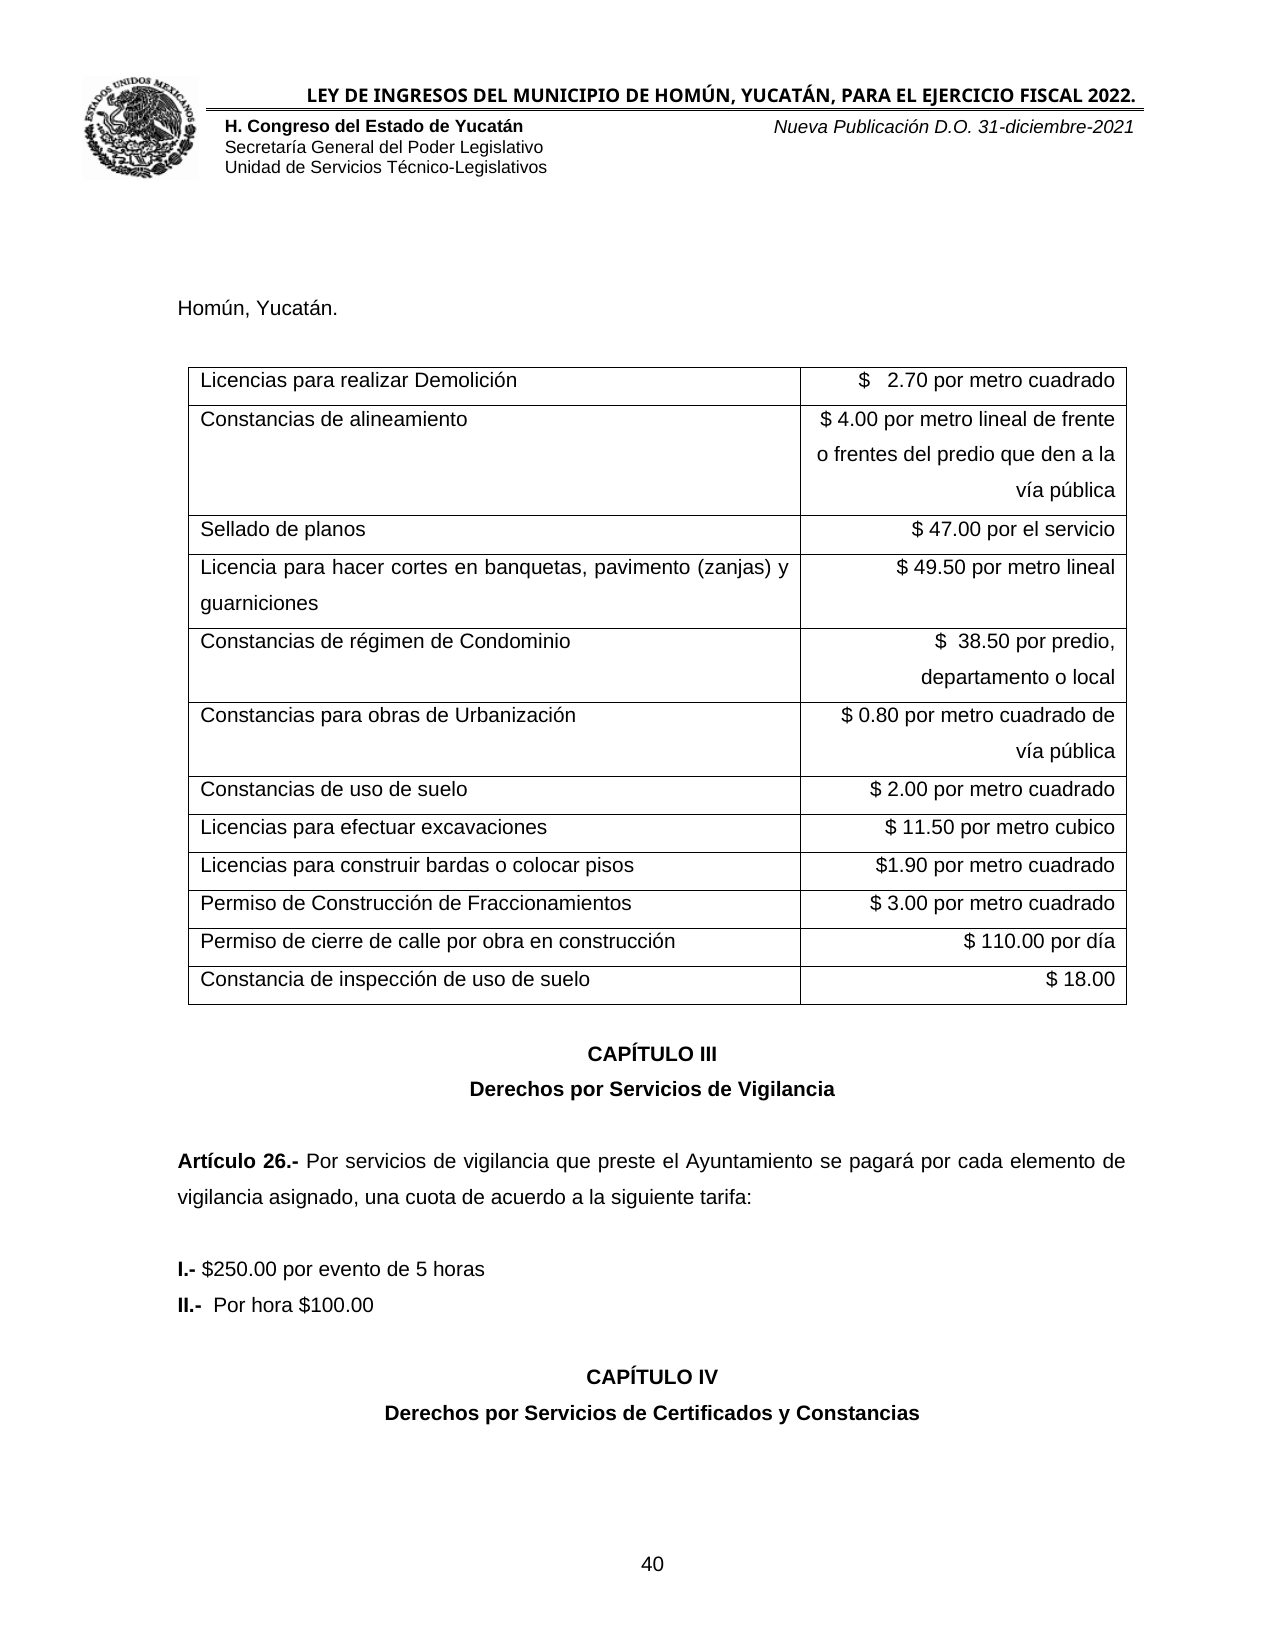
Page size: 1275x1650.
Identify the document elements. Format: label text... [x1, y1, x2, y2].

table_header $ 2.70 por metro cuadrado [801, 368, 1126, 405]
text CAPÍTULO IV [177, 1365, 1127, 1389]
table_cell Licencias para construir bardas o colocar pisos [189, 853, 800, 890]
table_cell $ 47.00 por el servicio [801, 516, 1126, 553]
table_cell $1.90 por metro cuadrado [801, 853, 1126, 890]
table_cell Sellado de planos [189, 516, 800, 553]
table_header Licencias para realizar Demolición [189, 368, 800, 405]
table_cell Constancias para obras de Urbanización [189, 703, 800, 776]
text Artículo 26.- Por servicios de vigilancia que preste el Ayuntamiento se pagará por cada elemento de vigilancia asignado, una cuota de acuerdo a la siguiente tarifa: [177, 1149, 1127, 1209]
table_cell $ 3.00 por metro cuadrado [801, 891, 1126, 928]
table_cell $ 49.50 por metro lineal [801, 555, 1126, 627]
text Derechos por Servicios de Vigilancia [177, 1077, 1127, 1101]
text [177, 295, 1127, 319]
table_cell $ 18.00 [801, 967, 1126, 1004]
table_cell Licencia para hacer cortes en banquetas, pavimento (zanjas) y guarniciones [189, 555, 800, 627]
table_cell Constancias de alineamiento [189, 406, 800, 515]
text I.- $250.00 por evento de 5 horas [177, 1257, 1127, 1281]
table_cell Permiso de Construcción de Fraccionamientos [189, 891, 800, 928]
table_cell $ 38.50 por predio, departamento o local [801, 629, 1126, 702]
table_cell Constancia de inspección de uso de suelo [189, 967, 800, 1004]
table_cell $ 110.00 por día [801, 929, 1126, 966]
table_cell $ 11.50 por metro cubico [801, 815, 1126, 852]
table_cell $ 4.00 por metro lineal de frente o frentes del predio que den a la vía pública [801, 406, 1126, 515]
text II.- Por hora $100.00 [177, 1293, 1127, 1317]
table_cell Constancias de régimen de Condominio [189, 629, 800, 702]
table_cell $ 0.80 por metro cuadrado de vía pública [801, 703, 1126, 776]
table_cell $ 2.00 por metro cuadrado [801, 777, 1126, 814]
text CAPÍTULO III [177, 1041, 1127, 1065]
text Derechos por Servicios de Certificados y Constancias [177, 1401, 1127, 1425]
table_cell Constancias de uso de suelo [189, 777, 800, 814]
table_cell Permiso de cierre de calle por obra en construcción [189, 929, 800, 966]
table_cell Licencias para efectuar excavaciones [189, 815, 800, 852]
